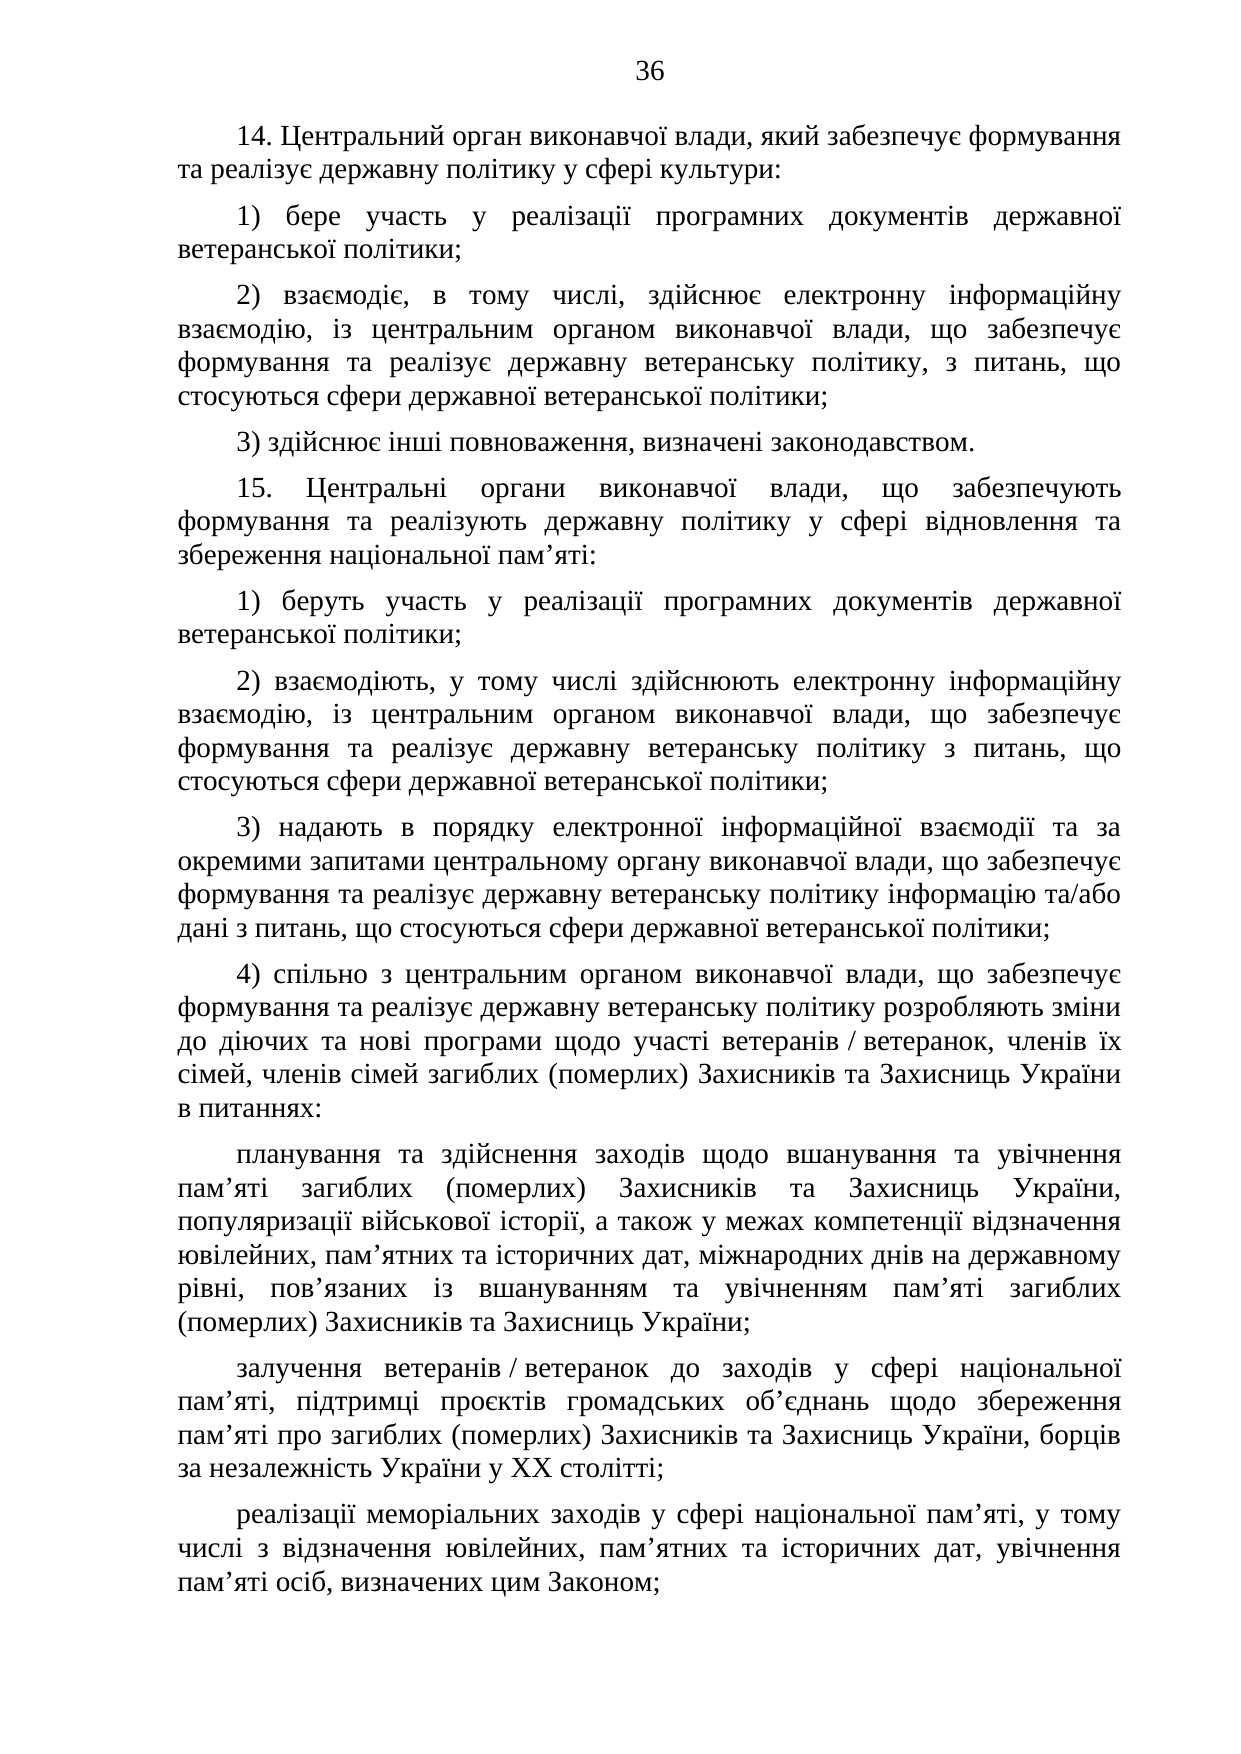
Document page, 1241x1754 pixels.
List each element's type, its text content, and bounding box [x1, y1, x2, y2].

text 14. Центральний орган виконавчої влади, який забезпечує формування та реалізує державну політику у сфері культури: [177, 118, 1122, 185]
text 4) спільно з центральним органом виконавчої влади, що забезпечує формування та реалізує державну ветеранську політику розробляють зміни до діючих та нові програми щодо участі ветеранів / ветеранок, членів їх сімей, членів сімей загиблих (померлих) Захисників та Захисниць України в питаннях: [177, 956, 1122, 1124]
text планування та здійснення заходів щодо вшанування та увічнення пам’яті загиблих (померлих) Захисників та Захисниць України, популяризації військової історії, а також у межах компетенції відзначення ювілейних, пам’ятних та історичних дат, міжнародних днів на державному рівні, пов’язаних із вшануванням та увічненням пам’яті загиблих (померлих) Захисників та Захисниць України; [177, 1136, 1122, 1337]
text реалізації меморіальних заходів у сфері національної пам’яті, у тому числі з відзначення ювілейних, пам’ятних та історичних дат, увічнення пам’яті осіб, визначених цим Законом; [177, 1497, 1122, 1597]
text залучення ветеранів / ветеранок до заходів у сфері національної пам’яті, підтримці проєктів громадських об’єднань щодо збереження пам’яті про загиблих (померлих) Захисників та Захисниць України, борців за незалежність України у ХХ столітті; [177, 1350, 1122, 1484]
text 1) беруть участь у реалізації програмних документів державної ветеранської політики; [177, 583, 1122, 650]
text 15. Центральні органи виконавчої влади, що забезпечують формування та реалізують державну політику у сфері відновлення та збереження національної пам’яті: [177, 470, 1122, 571]
text 2) взаємодіє, в тому числі, здійснює електронну інформаційну взаємодію, із центральним органом виконавчої влади, що забезпечує формування та реалізує державну ветеранську політику, з питань, що стосуються сфери державної ветеранської політики; [177, 277, 1122, 411]
text 3) надають в порядку електронної інформаційної взаємодії та за окремими запитами центральному органу виконавчої влади, що забезпечує формування та реалізує державну ветеранську політику інформацію та/або дані з питань, що стосуються сфери державної ветеранської політики; [177, 809, 1122, 943]
text 1) бере участь у реалізації програмних документів державної ветеранської політики; [177, 198, 1122, 265]
text 2) взаємодіють, у тому числі здійснюють електронну інформаційну взаємодію, із центральним органом виконавчої влади, що забезпечує формування та реалізує державну ветеранську політику з питань, що стосуються сфери державної ветеранської політики; [177, 663, 1122, 797]
text 3) здійснює інші повноваження, визначені законодавством. [177, 424, 1122, 457]
